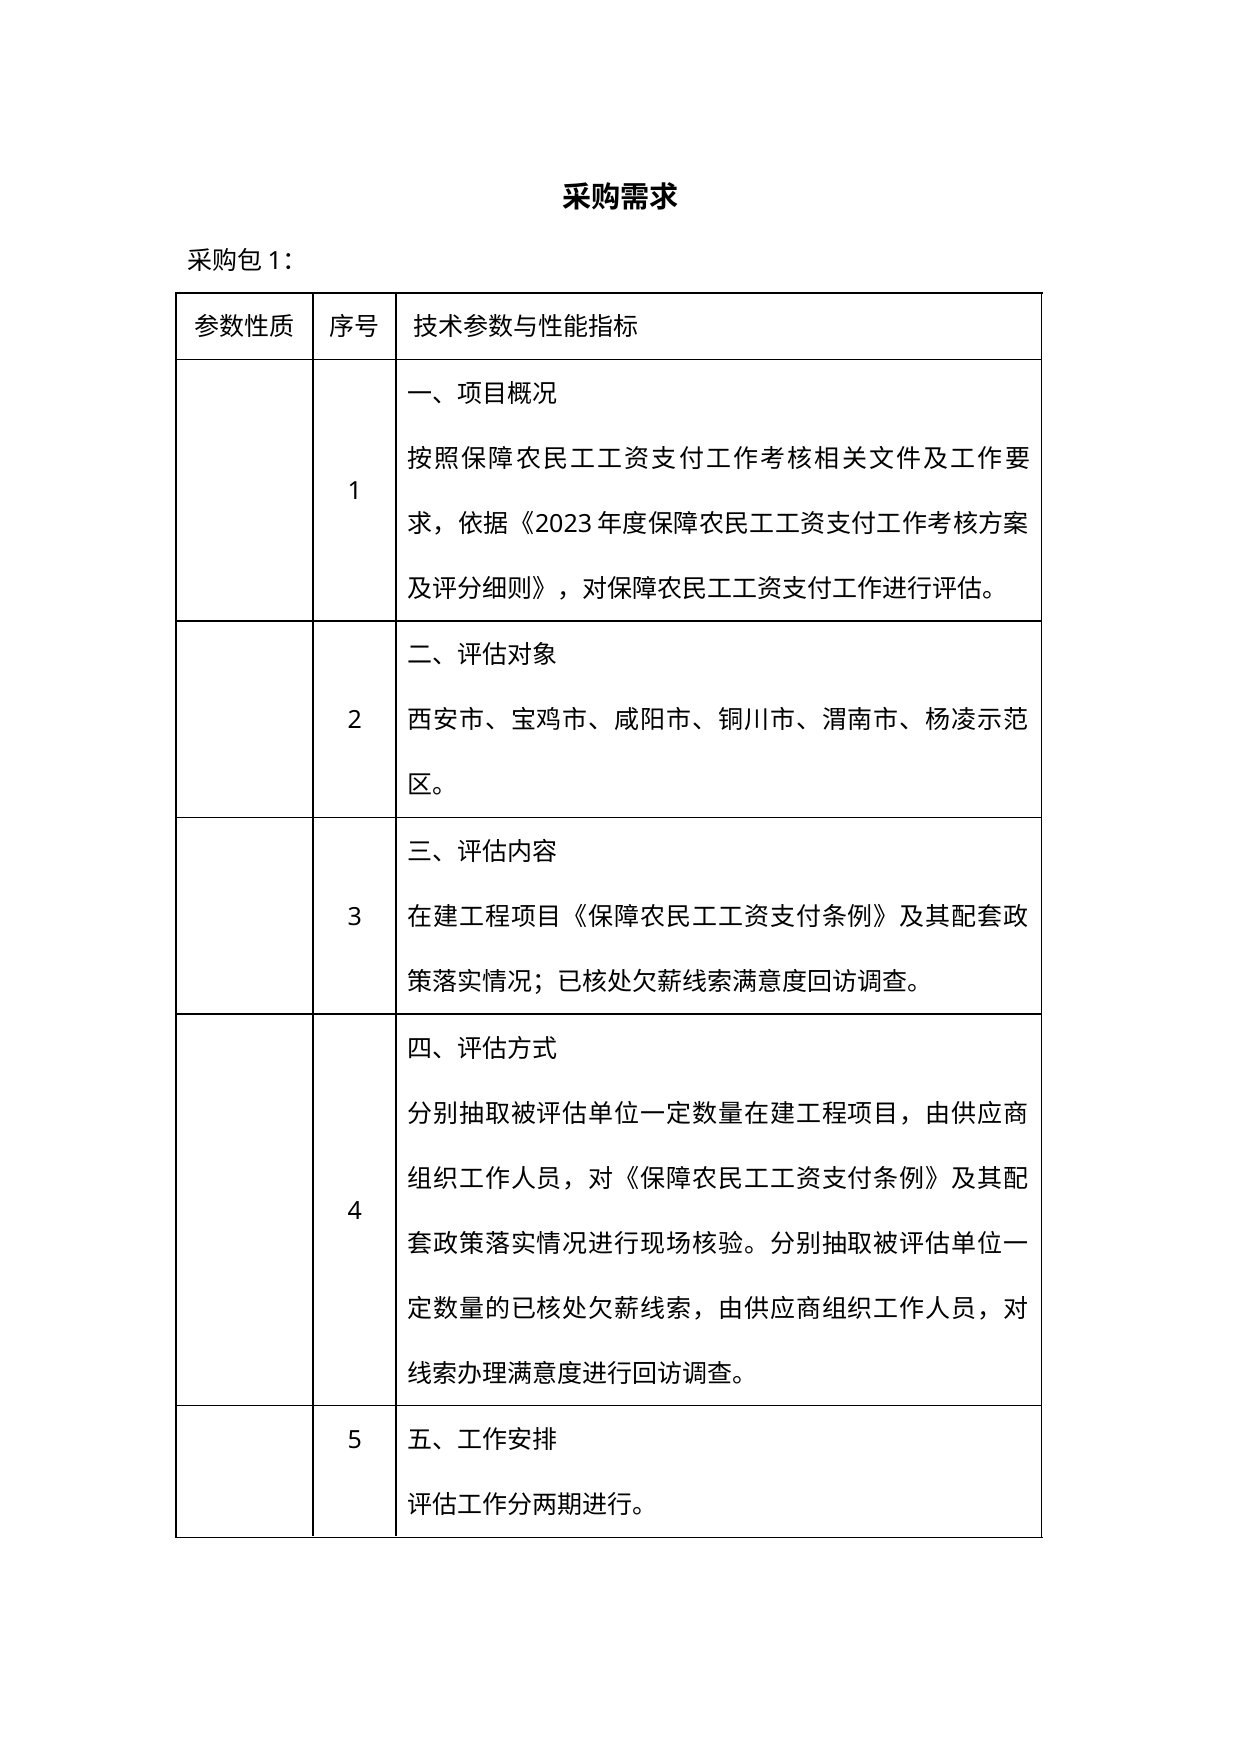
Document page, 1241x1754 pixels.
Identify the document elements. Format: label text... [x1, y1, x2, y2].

table_cell 四、评估方式 分别抽取被评估单位一定数量在建工程项目，由供应商组织工作人员，对《保障农民工工资支付条例》及其配套政策落实情况进行现场核验。分别抽取被评估单位一定数量的已核处欠薪线索，由供应商组织工作人员，对线索办理满意度进行回访调查。 [397, 1015, 1041, 1405]
table_cell [177, 1406, 312, 1536]
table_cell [397, 1406, 1041, 1536]
table_cell [177, 360, 312, 620]
table_cell 5 [314, 1406, 395, 1536]
table_cell [177, 1015, 312, 1405]
text 采购包1： [187, 227, 1053, 292]
table_cell 1 [314, 360, 395, 620]
table_cell 三、评估内容 在建工程项目《保障农民工工资支付条例》及其配套政策落实情况；已核处欠薪线索满意度回访调查。 [397, 818, 1041, 1013]
table_cell [177, 818, 312, 1013]
table_cell 4 [314, 1015, 395, 1405]
table_cell 一、项目概况 按照保障农民工工资支付工作考核相关文件及工作要求，依据《2023年度保障农民工工资支付工作考核方案及评分细则》，对保障农民工工资支付工作进行评估。 [397, 360, 1041, 620]
table_cell 2 [314, 622, 395, 817]
table_header 序号 [314, 294, 395, 358]
table_cell [177, 622, 312, 817]
text 采购需求 [187, 162, 1053, 227]
table_header 参数性质 [177, 294, 312, 358]
table_cell 二、评估对象 西安市、宝鸡市、咸阳市、铜川市、渭南市、杨凌示范区。 [397, 622, 1041, 817]
table_cell 3 [314, 818, 395, 1013]
table_header 技术参数与性能指标 [397, 294, 1041, 358]
